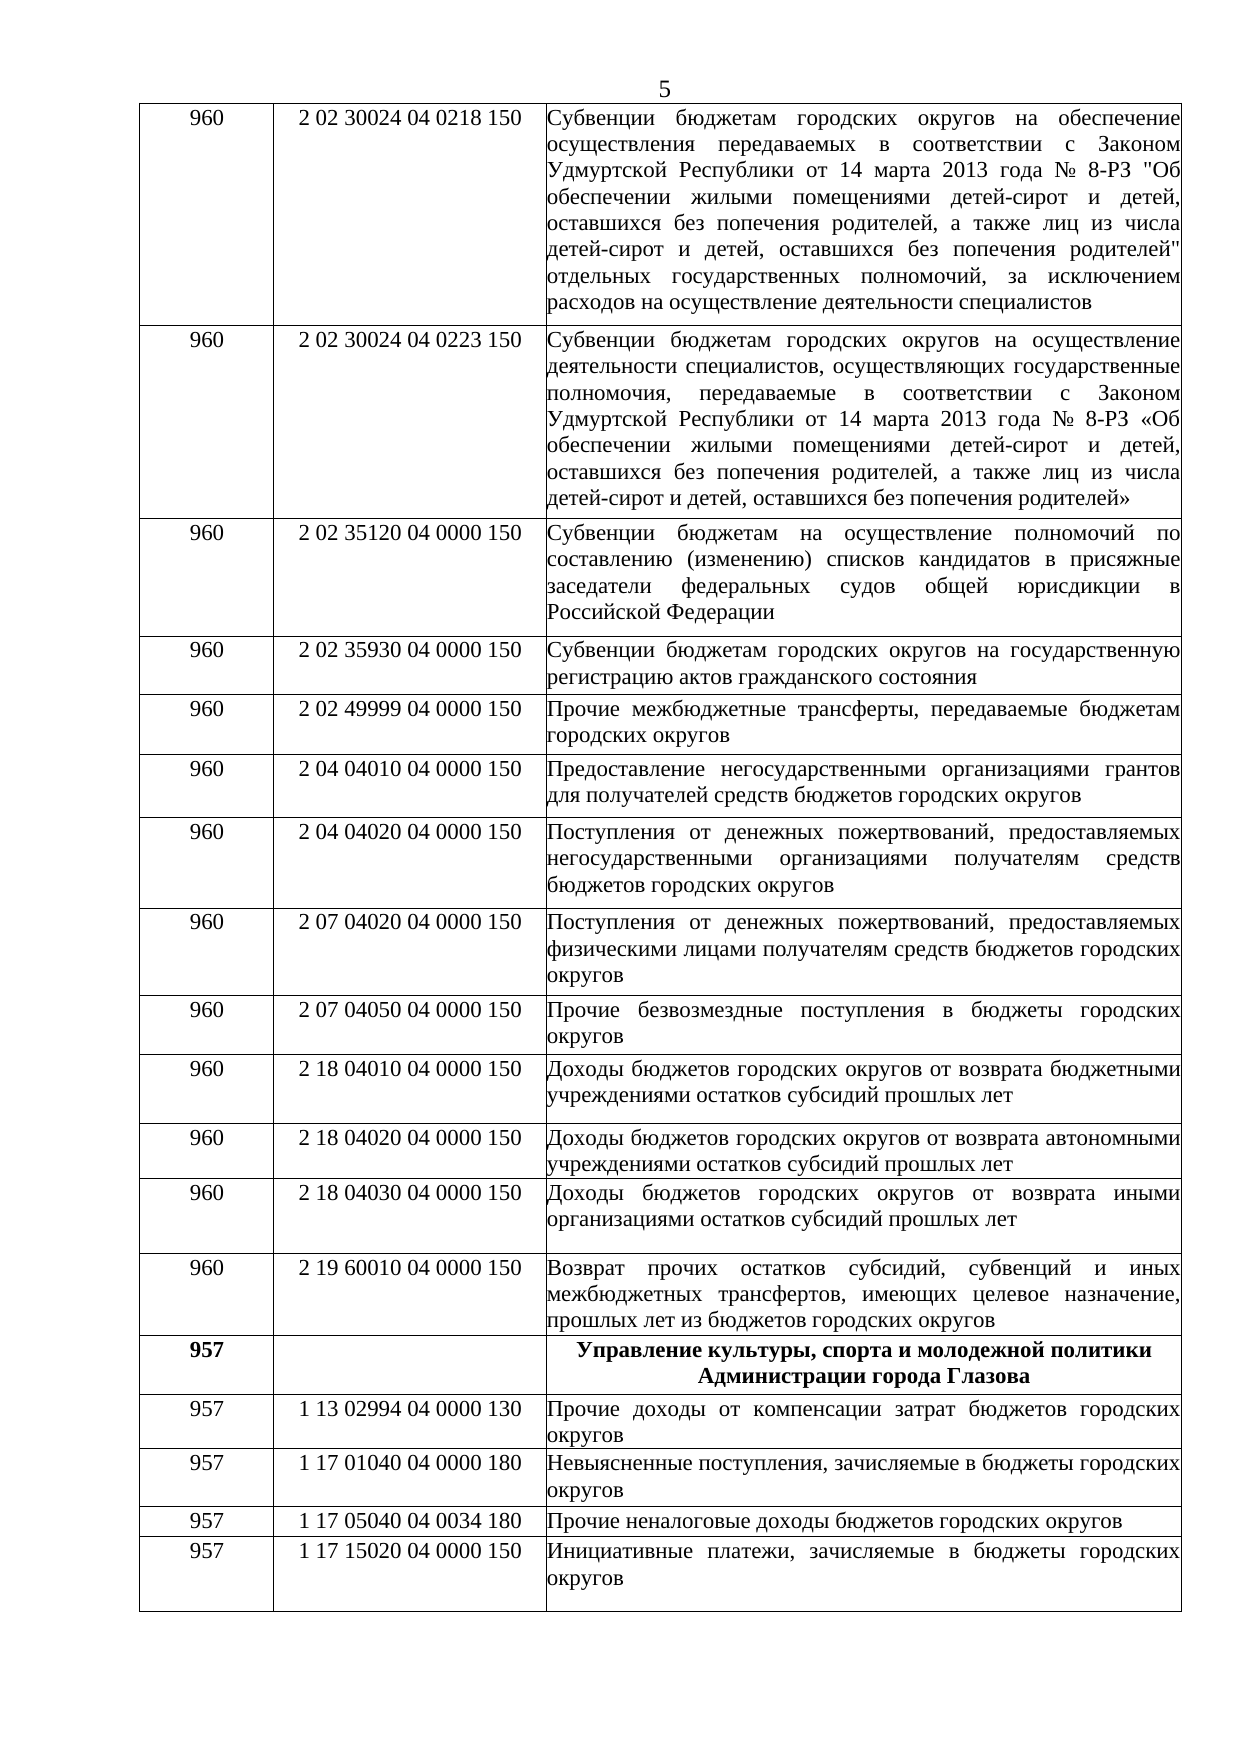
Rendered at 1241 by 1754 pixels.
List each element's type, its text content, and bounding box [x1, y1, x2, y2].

table_cell 2 02 35930 04 0000 150 [274, 637, 546, 694]
table_cell 960 [140, 104, 273, 325]
table_cell 960 [140, 1055, 273, 1123]
table_cell 2 18 04020 04 0000 150 [274, 1124, 546, 1178]
table_cell Субвенции бюджетам городских округов на осуществление деятельности специалистов, осуществляющих государственные полномочия, передаваемые в соответствии с Законом Удмуртской Республики от 14 марта 2013 года № 8-РЗ «Об обеспечении жилыми помещениями детей-сирот и детей, оставшихся без попечения родителей, а также лиц из числа детей-сирот и детей, оставшихся без попечения родителей» [547, 326, 1181, 518]
table_cell 957 [140, 1537, 273, 1611]
table_cell 2 18 04030 04 0000 150 [274, 1179, 546, 1253]
table_cell 2 02 30024 04 0218 150 [274, 104, 546, 325]
table_cell 2 18 04010 04 0000 150 [274, 1055, 546, 1123]
table_cell Субвенции бюджетам городских округов на государственную регистрацию актов гражданского состояния [547, 637, 1181, 694]
table_cell 2 02 49999 04 0000 150 [274, 695, 546, 754]
table_cell Поступления от денежных пожертвований, предоставляемых негосударственными организациями получателям средств бюджетов городских округов [547, 818, 1181, 907]
table_cell Поступления от денежных пожертвований, предоставляемых физическими лицами получателям средств бюджетов городских округов [547, 909, 1181, 994]
table_cell 1 17 01040 04 0000 180 [274, 1449, 546, 1506]
table_cell Субвенции бюджетам городских округов на обеспечение осуществления передаваемых в соответствии с Законом Удмуртской Республики от 14 марта 2013 года № 8-РЗ "Об обеспечении жилыми помещениями детей-сирот и детей, оставшихся без попечения родителей, а также лиц из числа детей-сирот и детей, оставшихся без попечения родителей" отдельных государственных полномочий, за исключением расходов на осуществление деятельности специалистов [547, 104, 1181, 325]
table_cell Управление культуры, спорта и молодежной политики Администрации города Глазова [547, 1336, 1181, 1394]
table_cell Прочие доходы от компенсации затрат бюджетов городских округов [547, 1395, 1181, 1448]
table_cell Прочие неналоговые доходы бюджетов городских округов [547, 1507, 1181, 1536]
table_cell 960 [140, 996, 273, 1053]
table_cell 957 [140, 1336, 273, 1394]
table_cell Инициативные платежи, зачисляемые в бюджеты городских округов [547, 1537, 1181, 1611]
table_cell Прочие безвозмездные поступления в бюджеты городских округов [547, 996, 1181, 1053]
table_cell Предоставление негосударственными организациями грантов для получателей средств бюджетов городских округов [547, 755, 1181, 817]
table_cell Субвенции бюджетам на осуществление полномочий по составлению (изменению) списков кандидатов в присяжные заседатели федеральных судов общей юрисдикции в Российской Федерации [547, 519, 1181, 636]
table_cell 2 07 04050 04 0000 150 [274, 996, 546, 1053]
table_cell Возврат прочих остатков субсидий, субвенций и иных межбюджетных трансфертов, имеющих целевое назначение, прошлых лет из бюджетов городских округов [547, 1254, 1181, 1335]
table_cell 1 17 05040 04 0034 180 [274, 1507, 546, 1536]
table_cell 2 02 35120 04 0000 150 [274, 519, 546, 636]
table_cell 957 [140, 1449, 273, 1506]
table_cell 957 [140, 1507, 273, 1536]
table_cell 960 [140, 1254, 273, 1335]
table_cell 960 [140, 818, 273, 907]
table_cell 2 04 04010 04 0000 150 [274, 755, 546, 817]
table_cell 960 [140, 1124, 273, 1178]
table_cell 2 04 04020 04 0000 150 [274, 818, 546, 907]
table_cell 960 [140, 519, 273, 636]
table_cell 1 17 15020 04 0000 150 [274, 1537, 546, 1611]
table_cell 2 07 04020 04 0000 150 [274, 909, 546, 994]
table_cell 957 [140, 1395, 273, 1448]
table_cell 960 [140, 755, 273, 817]
table_cell 960 [140, 909, 273, 994]
table_cell 960 [140, 695, 273, 754]
table_cell [274, 1336, 546, 1394]
table_cell 960 [140, 326, 273, 518]
table_cell Невыясненные поступления, зачисляемые в бюджеты городских округов [547, 1449, 1181, 1506]
table_cell 2 19 60010 04 0000 150 [274, 1254, 546, 1335]
table_cell 960 [140, 1179, 273, 1253]
table_cell 960 [140, 637, 273, 694]
table_cell Прочие межбюджетные трансферты, передаваемые бюджетам городских округов [547, 695, 1181, 754]
table_cell Доходы бюджетов городских округов от возврата бюджетными учреждениями остатков субсидий прошлых лет [547, 1055, 1181, 1123]
table_cell 1 13 02994 04 0000 130 [274, 1395, 546, 1448]
table_cell Доходы бюджетов городских округов от возврата автономными учреждениями остатков субсидий прошлых лет [547, 1124, 1181, 1178]
table_cell 2 02 30024 04 0223 150 [274, 326, 546, 518]
table_cell Доходы бюджетов городских округов от возврата иными организациями остатков субсидий прошлых лет [547, 1179, 1181, 1253]
